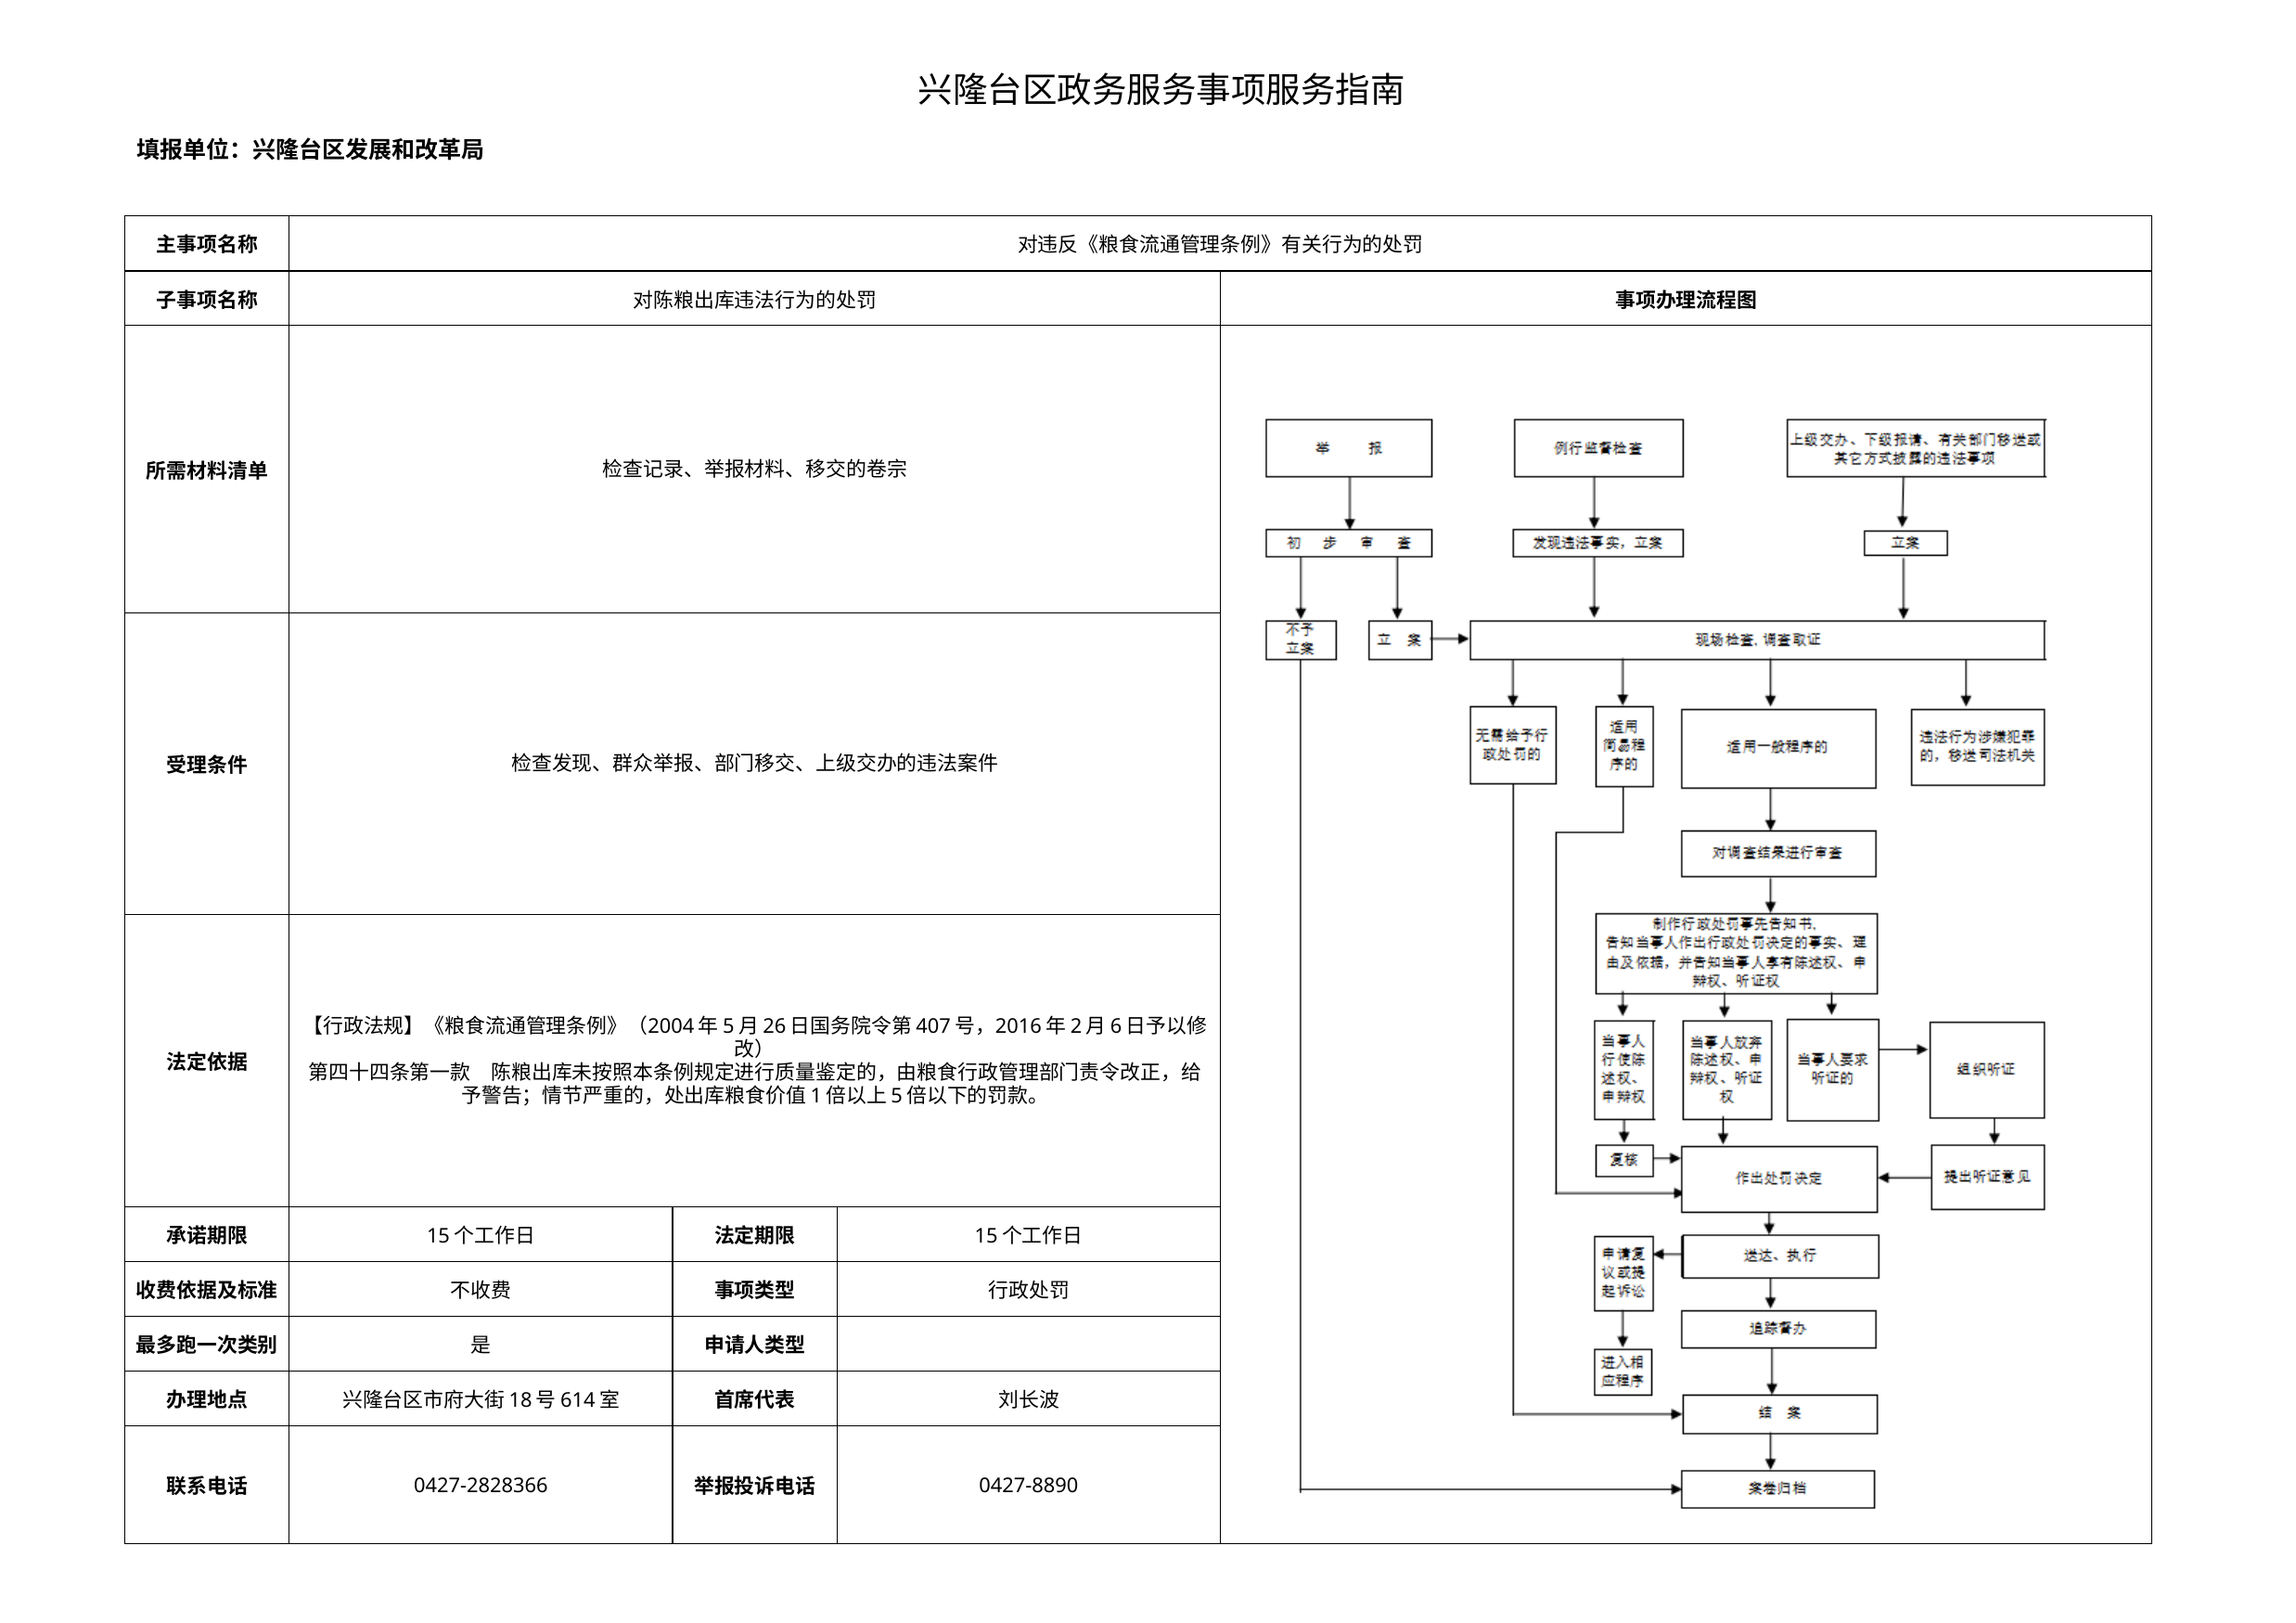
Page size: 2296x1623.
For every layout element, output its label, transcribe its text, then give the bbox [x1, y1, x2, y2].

table_cell 承诺期限 [125, 1207, 289, 1261]
table_cell 是 [289, 1317, 672, 1371]
table_cell 首席代表 [673, 1372, 837, 1425]
table_cell 收费依据及标准 [125, 1262, 289, 1316]
table_cell 15个工作日 [838, 1207, 1220, 1261]
table_cell [838, 1317, 1220, 1371]
table_cell 检查记录、举报材料、移交的卷宗 [289, 326, 1220, 612]
table_cell 事项办理流程图 [1221, 272, 2151, 325]
table_cell 举报投诉电话 [673, 1426, 837, 1542]
table_cell 0427-8890 [838, 1426, 1220, 1542]
text 兴隆台区政务服务事项服务指南 [137, 58, 2187, 118]
table_cell 刘长波 [838, 1372, 1220, 1425]
table_cell [1221, 326, 2151, 1542]
table_cell 最多跑一次类别 [125, 1317, 289, 1371]
table_cell 0427-2828366 [289, 1426, 672, 1542]
table_header 对违反《粮食流通管理条例》有关行为的处罚 [289, 216, 2151, 270]
table_cell 法定依据 [125, 915, 289, 1206]
table_cell 办理地点 [125, 1372, 289, 1425]
table_cell 事项类型 [673, 1262, 837, 1316]
table_cell 15个工作日 [289, 1207, 672, 1261]
table_cell 联系电话 [125, 1426, 289, 1542]
table_cell 对陈粮出库违法行为的处罚 [289, 272, 1220, 325]
table_cell 行政处罚 [838, 1262, 1220, 1316]
table_cell 不收费 [289, 1262, 672, 1316]
table_cell 兴隆台区市府大街18号614室 [289, 1372, 672, 1425]
table_cell 法定期限 [673, 1207, 837, 1261]
table_cell 受理条件 [125, 613, 289, 914]
table_header 主事项名称 [125, 216, 289, 270]
table_cell 申请人类型 [673, 1317, 837, 1371]
picture [1231, 375, 2141, 1543]
table_cell 所需材料清单 [125, 326, 289, 612]
table_cell 检查发现、群众举报、部门移交、上级交办的违法案件 [289, 613, 1220, 914]
table_cell 【行政法规】《粮食流通管理条例》（2004年5月26日国务院令第407号，2016年2月6日予以修改） 第四十四条第一款 陈粮出库未按照本条例规定进行质量鉴定的，由粮食行政管理部门责令改正，给予警告；情节严重的，处出库粮食价值1倍以上5倍以下的罚款。 [289, 915, 1220, 1206]
text 填报单位：兴隆台区发展和改革局 [137, 118, 2187, 178]
table_cell 子事项名称 [125, 272, 289, 325]
